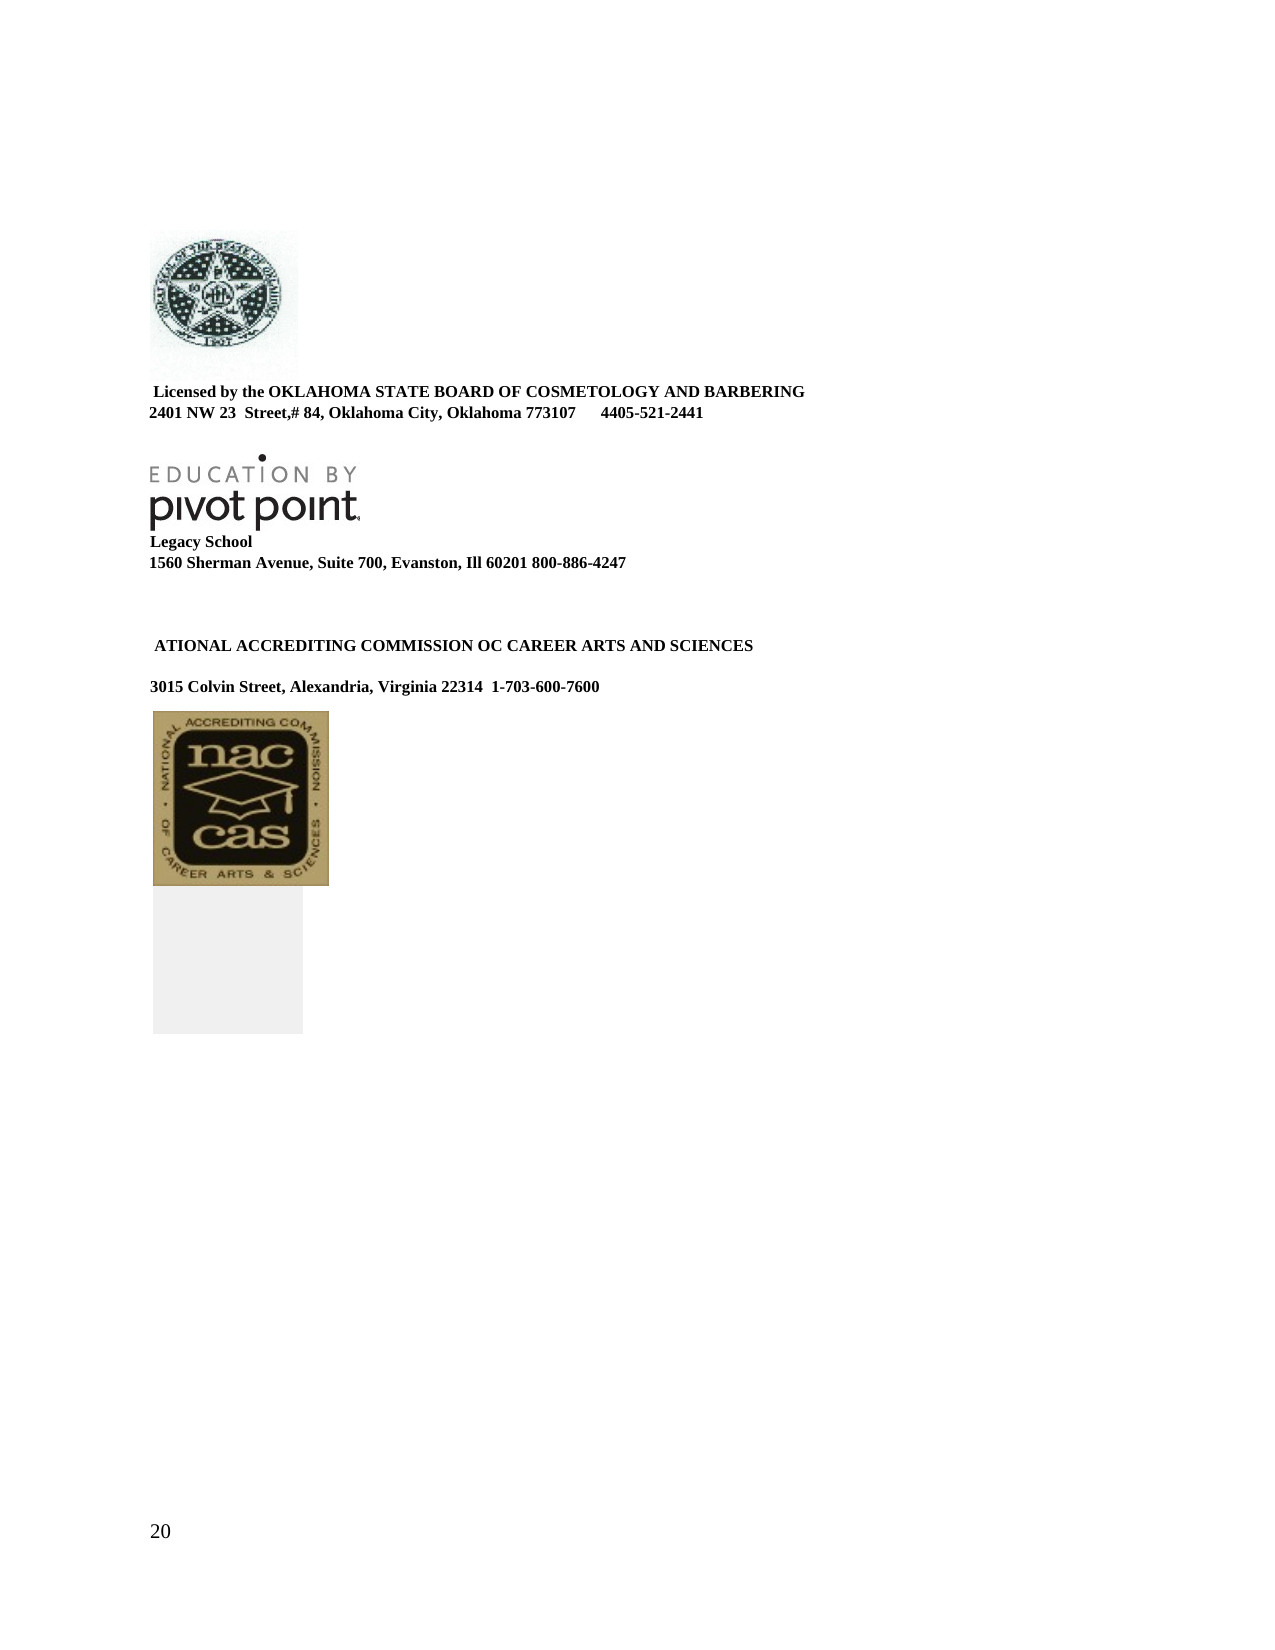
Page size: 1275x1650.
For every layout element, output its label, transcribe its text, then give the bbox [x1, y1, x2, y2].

picture [150, 454, 360, 531]
text 2401 NW 23 Street,# 84, Oklahoma City, Oklahoma 773107 4405-521-2441 [149, 403, 1104, 422]
text Licensed by the OKLAHOMA STATE BOARD OF COSMETOLOGY AND BARBERING [149, 382, 1104, 401]
text 3015 Colvin Street, Alexandria, Virginia 22314 1-703-600-7600 [150, 677, 1210, 1114]
text ATIONAL ACCREDITING COMMISSION OC CAREER ARTS AND SCIENCES [150, 635, 1210, 654]
picture [150, 230, 299, 381]
text 1560 Sherman Avenue, Suite 700, Evanston, Ill 60201 800-886-4247 [149, 552, 1104, 572]
text Legacy School [150, 532, 1210, 551]
picture [153, 711, 329, 886]
